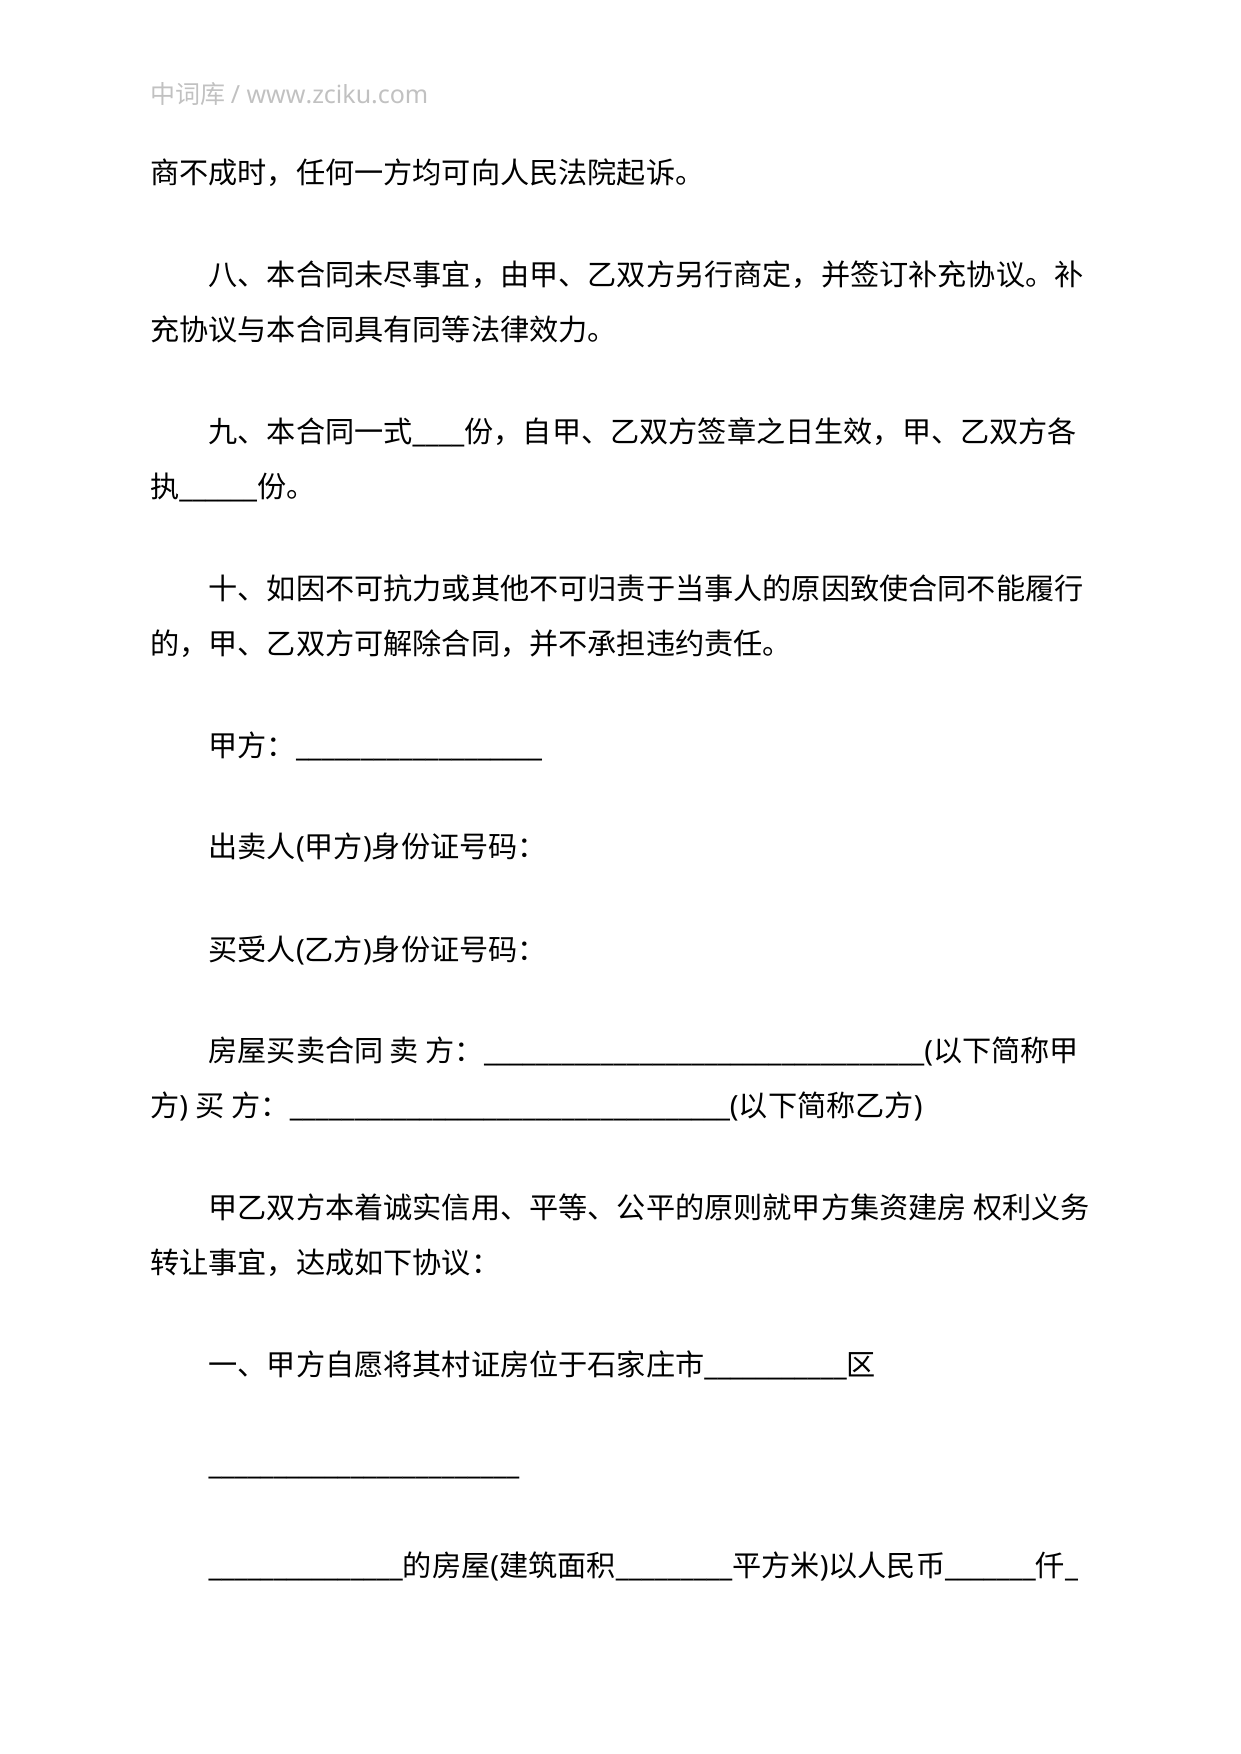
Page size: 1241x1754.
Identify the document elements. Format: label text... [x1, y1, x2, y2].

text 出卖人(甲方)身份证号码： [150, 824, 1090, 866]
text 一、甲方自愿将其村证房位于石家庄市___________区 [150, 1342, 1090, 1384]
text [150, 1542, 1090, 1584]
text 八、本合同未尽事宜，由甲、乙双方另行商定，并签订补充协议。补充协议与本合同具有同等法律效力。 [150, 252, 1090, 349]
text 甲方：___________________ [150, 722, 1090, 764]
text 九、本合同一式____份，自甲、乙双方签章之日生效，甲、乙双方各执______份。 [150, 408, 1090, 506]
text 买受人(乙方)身份证号码： [150, 926, 1090, 968]
text ________________________ [150, 1444, 1090, 1483]
text 十、如因不可抗力或其他不可归责于当事人的原因致使合同不能履行的，甲、乙双方可解除合同，并不承担违约责任。 [150, 565, 1090, 663]
text 甲乙双方本着诚实信用、平等、公平的原则就甲方集资建房 权利义务转让事宜，达成如下协议： [150, 1185, 1090, 1282]
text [150, 150, 1090, 192]
text 房屋买卖合同 卖 方：__________________________________(以下简称甲方) 买 方：__________________________________(以下简称乙方) [150, 1028, 1090, 1125]
